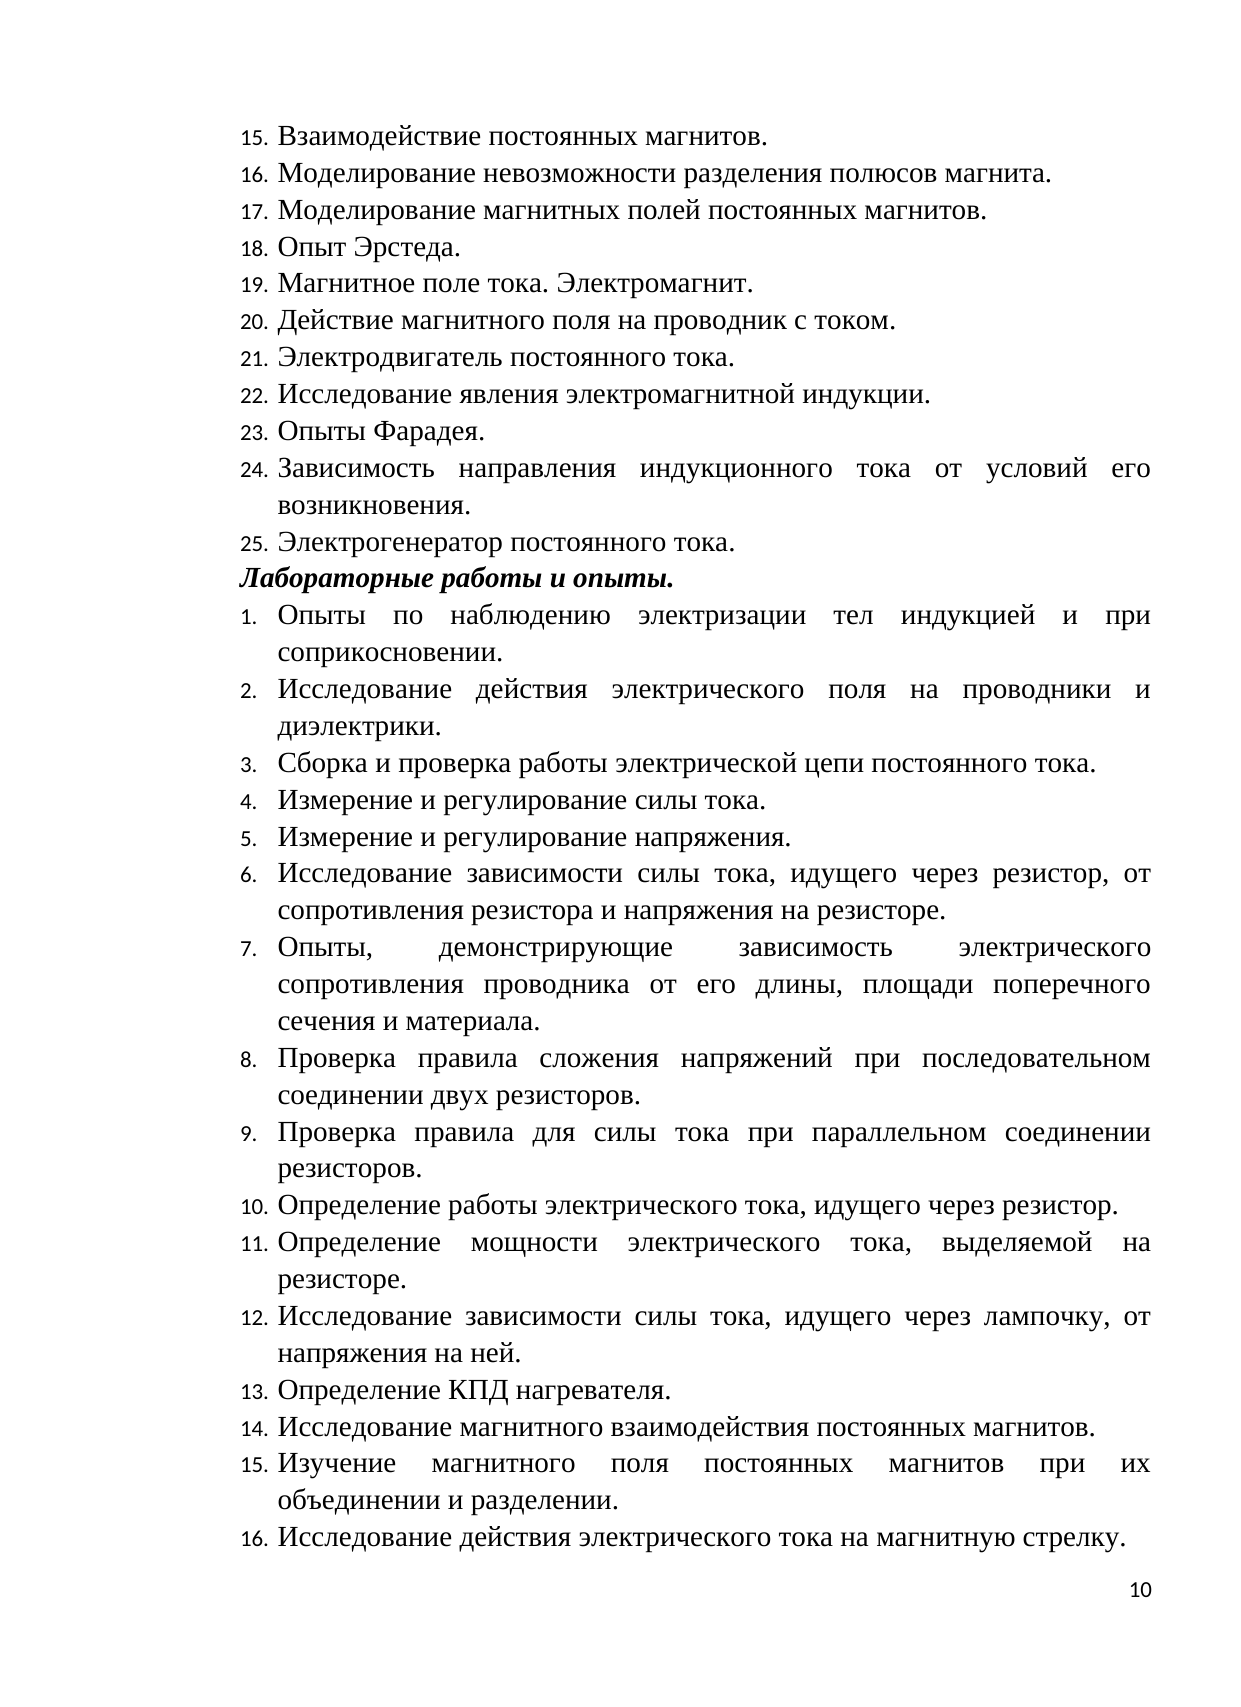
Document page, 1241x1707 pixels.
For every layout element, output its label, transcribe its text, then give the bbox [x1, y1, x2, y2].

list Изучение магнитного поля постоянных магнитов при их объединении и разделении. [240, 1446, 1152, 1516]
list Опыты Фарадея. [240, 413, 1152, 447]
text Лабораторные работы и опыты. [177, 561, 1152, 594]
list Моделирование невозможности разделения полюсов магнита. [240, 155, 1152, 188]
list Исследование явления электромагнитной индукции. [240, 376, 1152, 410]
list Опыты по наблюдению электризации тел индукцией и при соприкосновении. [240, 597, 1152, 668]
list Опыт Эрстеда. [240, 229, 1152, 262]
list Действие магнитного поля на проводник с током. [240, 302, 1152, 336]
list Определение мощности электрического тока, выделяемой на резисторе. [240, 1224, 1152, 1295]
list Исследование действия электрического тока на магнитную стрелку. [240, 1519, 1152, 1553]
list Зависимость направления индукционного тока от условий его возникновения. [240, 450, 1152, 520]
list Измерение и регулирование напряжения. [240, 819, 1152, 852]
list Электродвигатель постоянного тока. [240, 339, 1152, 373]
list Измерение и регулирование силы тока. [240, 782, 1152, 815]
list Исследование магнитного взаимодействия постоянных магнитов. [240, 1409, 1152, 1442]
list Исследование действия электрического поля на проводники и диэлектрики. [240, 671, 1152, 742]
list Сборка и проверка работы электрической цепи постоянного тока. [240, 745, 1152, 778]
list Моделирование магнитных полей постоянных магнитов. [240, 192, 1152, 225]
list Определение КПД нагревателя. [240, 1372, 1152, 1405]
list Определение работы электрического тока, идущего через резистор. [240, 1187, 1152, 1221]
list Взаимодействие постоянных магнитов. [240, 118, 1152, 152]
list Проверка правила сложения напряжений при последовательном соединении двух резисторов. [240, 1040, 1152, 1110]
list Опыты, демонстрирующие зависимость электрического сопротивления проводника от его длины, площади поперечного сечения и материала. [240, 929, 1152, 1037]
list Исследование зависимости силы тока, идущего через лампочку, от напряжения на ней. [240, 1298, 1152, 1368]
list Исследование зависимости силы тока, идущего через резистор, от сопротивления резистора и напряжения на резисторе. [240, 856, 1152, 926]
list Магнитное поле тока. Электромагнит. [240, 266, 1152, 299]
list Проверка правила для силы тока при параллельном соединении резисторов. [240, 1114, 1152, 1184]
list Электрогенератор постоянного тока. [240, 524, 1152, 557]
